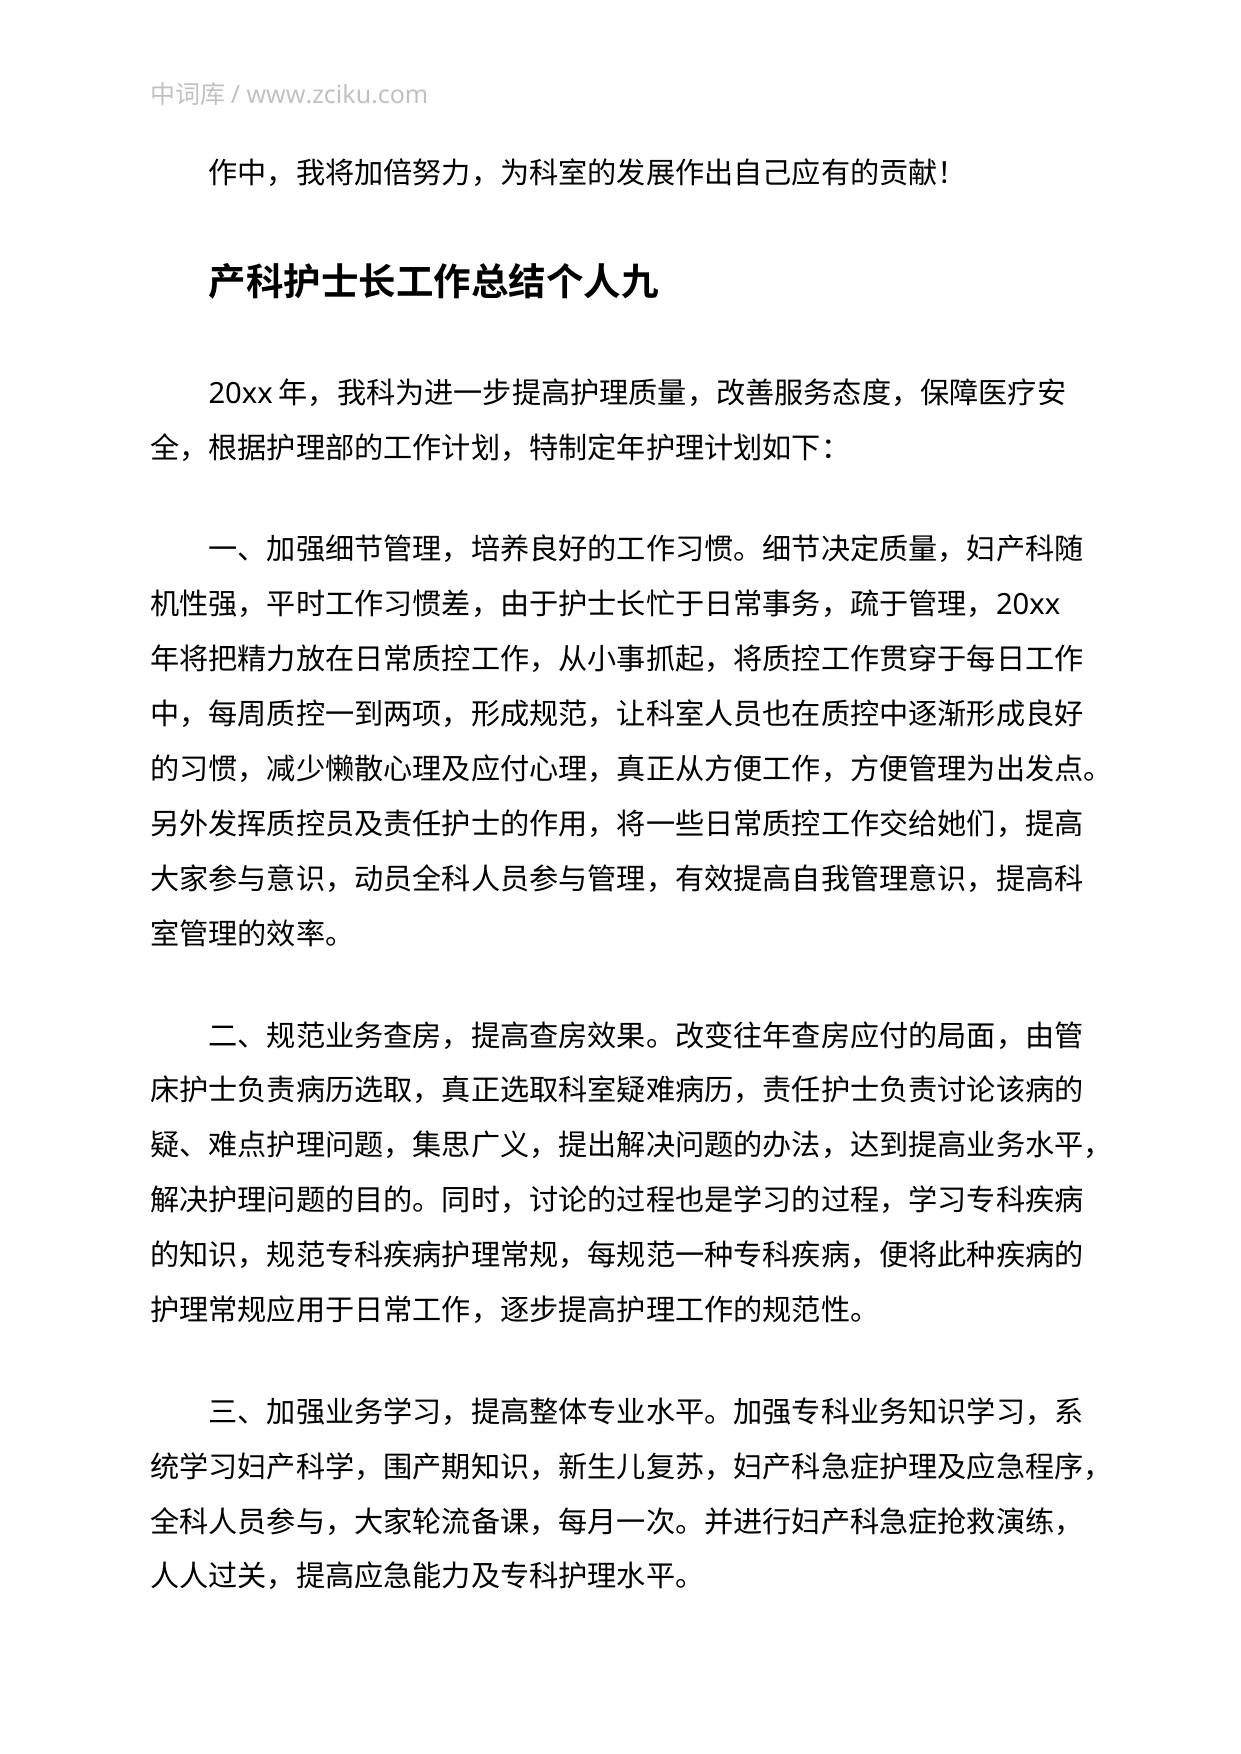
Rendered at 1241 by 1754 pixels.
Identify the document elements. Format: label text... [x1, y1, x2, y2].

text 三、加强业务学习，提高整体专业水平。加强专科业务知识学习，系统学习妇产科学，围产期知识，新生儿复苏，妇产科急症护理及应急程序，全科人员参与，大家轮流备课，每月一次。并进行妇产科急症抢救演练，人人过关，提高应急能力及专科护理水平。 [150, 1388, 1090, 1595]
text 20xx年，我科为进一步提高护理质量，改善服务态度，保障医疗安全，根据护理部的工作计划，特制定年护理计划如下： [150, 369, 1090, 466]
text 一、加强细节管理，培养良好的工作习惯。细节决定质量，妇产科随机性强，平时工作习惯差，由于护士长忙于日常事务，疏于管理，20xx年将把精力放在日常质控工作，从小事抓起，将质控工作贯穿于每日工作中，每周质控一到两项，形成规范，让科室人员也在质控中逐渐形成良好的习惯，减少懒散心理及应付心理，真正从方便工作，方便管理为出发点。另外发挥质控员及责任护士的作用，将一些日常质控工作交给她们，提高大家参与意识，动员全科人员参与管理，有效提高自我管理意识，提高科室管理的效率。 [150, 526, 1090, 953]
text 作中，我将加倍努力，为科室的发展作出自己应有的贡献！ [150, 150, 1090, 192]
text 二、规范业务查房，提高查房效果。改变往年查房应付的局面，由管床护士负责病历选取，真正选取科室疑难病历，责任护士负责讨论该病的疑、难点护理问题，集思广义，提出解决问题的办法，达到提高业务水平，解决护理问题的目的。同时，讨论的过程也是学习的过程，学习专科疾病的知识，规范专科疾病护理常规，每规范一种专科疾病，便将此种疾病的护理常规应用于日常工作，逐步提高护理工作的规范性。 [150, 1012, 1090, 1329]
text 产科护士长工作总结个人九 [150, 252, 1090, 306]
